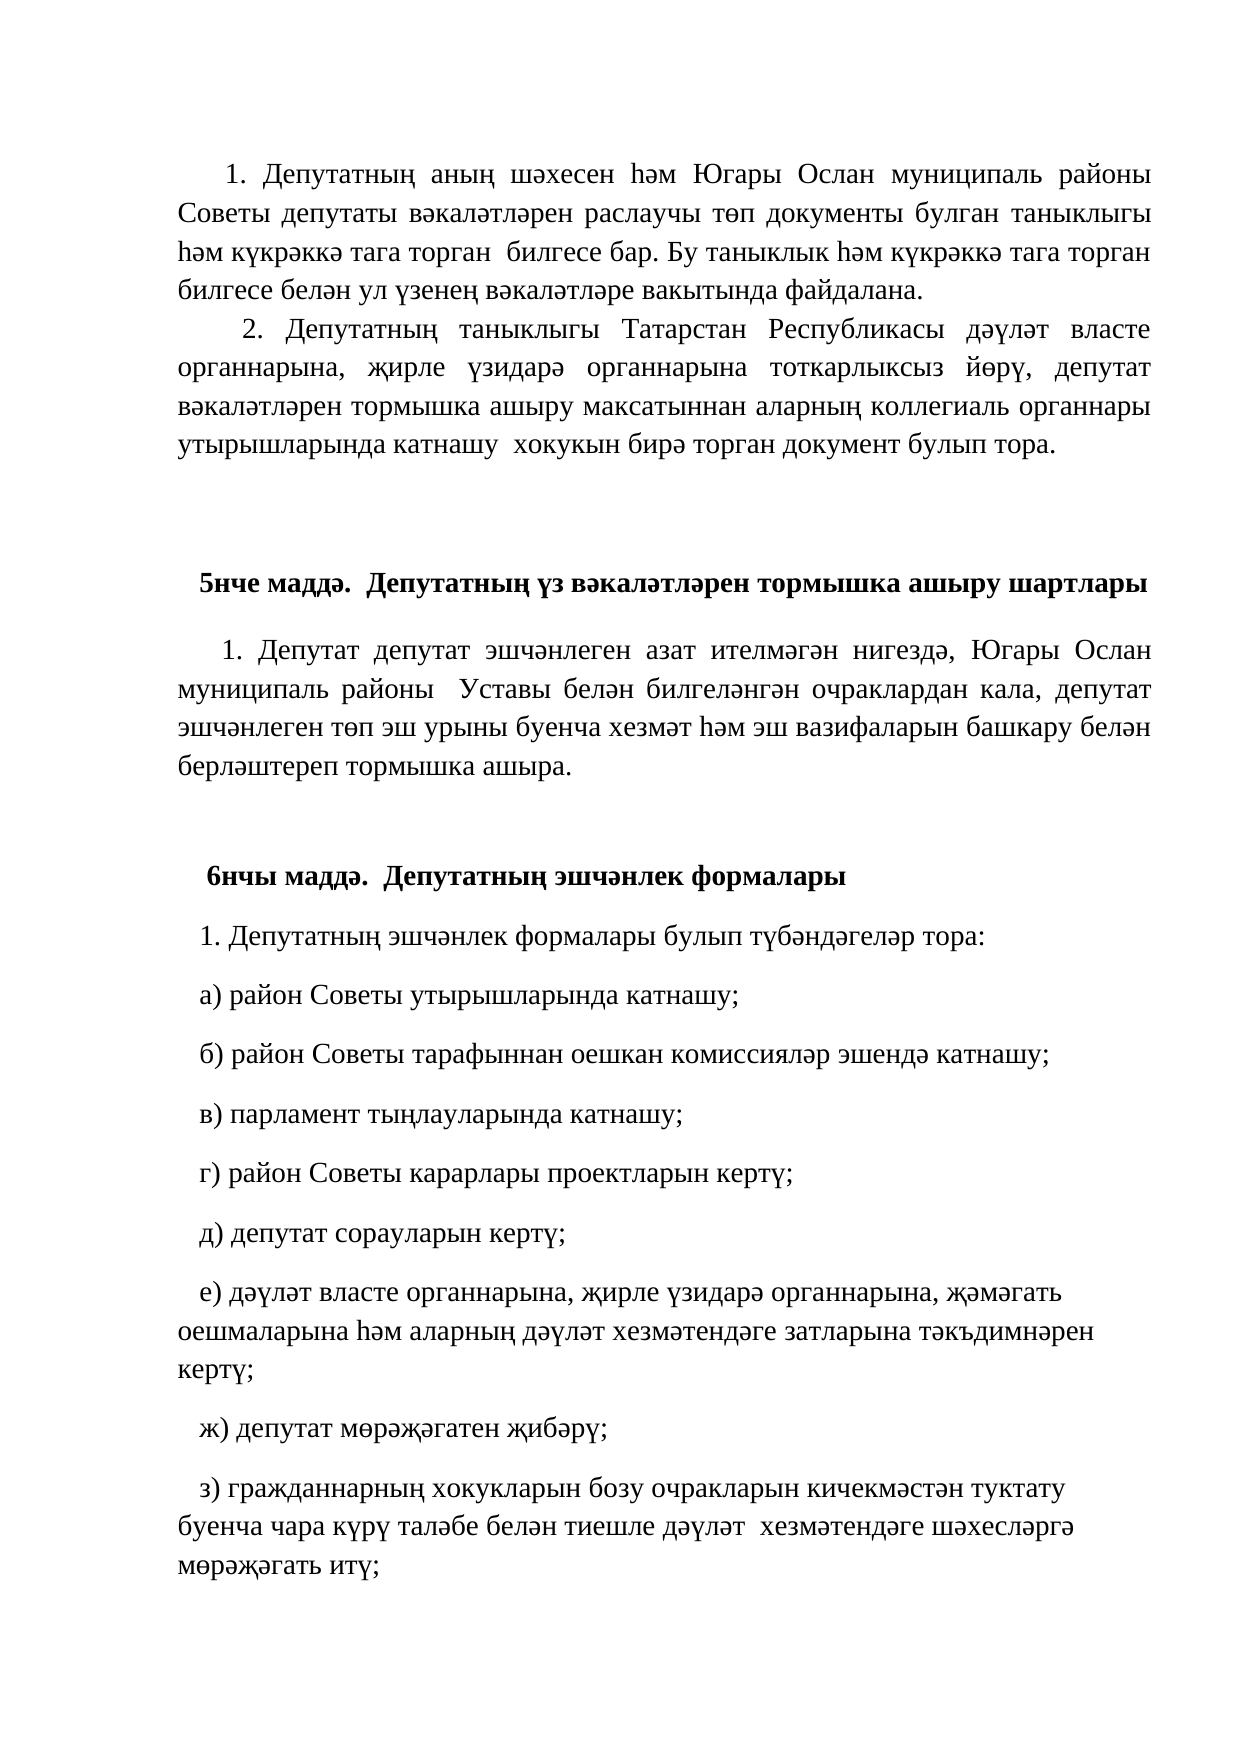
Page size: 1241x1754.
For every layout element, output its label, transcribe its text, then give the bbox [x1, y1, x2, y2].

text 1. Депутат депутат эшчәнлеген азат ителмәгән нигездә, Югары Ослан муниципаль районы Уставы белән билгеләнгән очраклардан кала, депутат эшчәнлеген төп эш урыны буенча хезмәт һәм эш вазифаларын башкару белән берләштереп тормышка ашыра. [177, 632, 1152, 781]
text е) дәүләт власте органнарына, җирле үзидарә органнарына, җәмәгать оешмаларына һәм аларның дәүләт хезмәтендәге затларына тәкъдимнәрен кертү; [177, 1274, 1152, 1385]
text г) район Советы карарлары проектларын кертү; [177, 1155, 1152, 1189]
text 1. Депутатның аның шәхесен һәм Югары Ослан муниципаль районы Советы депутаты вәкаләтләрен раслаучы төп документы булган таныклыгы һәм күкрәккә тага торган билгесе бар. Бу таныклык һәм күкрәккә тага торган билгесе белән ул үзенең вәкаләтләре вакытында файдалана. [177, 157, 1152, 306]
text 2. Депутатның таныклыгы Татарстан Республикасы дәүләт власте органнарына, җирле үзидарә органнарына тоткарлыксыз йөрү, депутат вәкаләтләрен тормышка ашыру максатыннан аларның коллегиаль органнары утырышларында катнашу хокукын бирә торган документ булып тора. [177, 311, 1152, 460]
text б) район Советы тарафыннан оешкан комиссияләр эшендә катнашу; [177, 1037, 1152, 1070]
text а) район Советы утырышларында катнашу; [177, 977, 1152, 1011]
text з) гражданнарның хокукларын бозу очракларын кичекмәстән туктату буенча чара күрү таләбе белән тиешле дәүләт хезмәтендәге шәхесләргә мөрәҗәгать итү; [177, 1470, 1152, 1581]
text д) депутат сорауларын кертү; [177, 1215, 1152, 1248]
text 6нчы маддә. Депутатның эшчәнлек формалары [177, 858, 1152, 892]
text в) парламент тыңлауларында катнашу; [177, 1096, 1152, 1129]
text ж) депутат мөрәҗәгатен җибәрү; [177, 1411, 1152, 1444]
text 1. Депутатның эшчәнлек формалары булып түбәндәгеләр тора: [177, 918, 1152, 951]
text 5нче маддә. Депутатның үз вәкаләтләрен тормышка ашыру шартлары [177, 565, 1152, 599]
